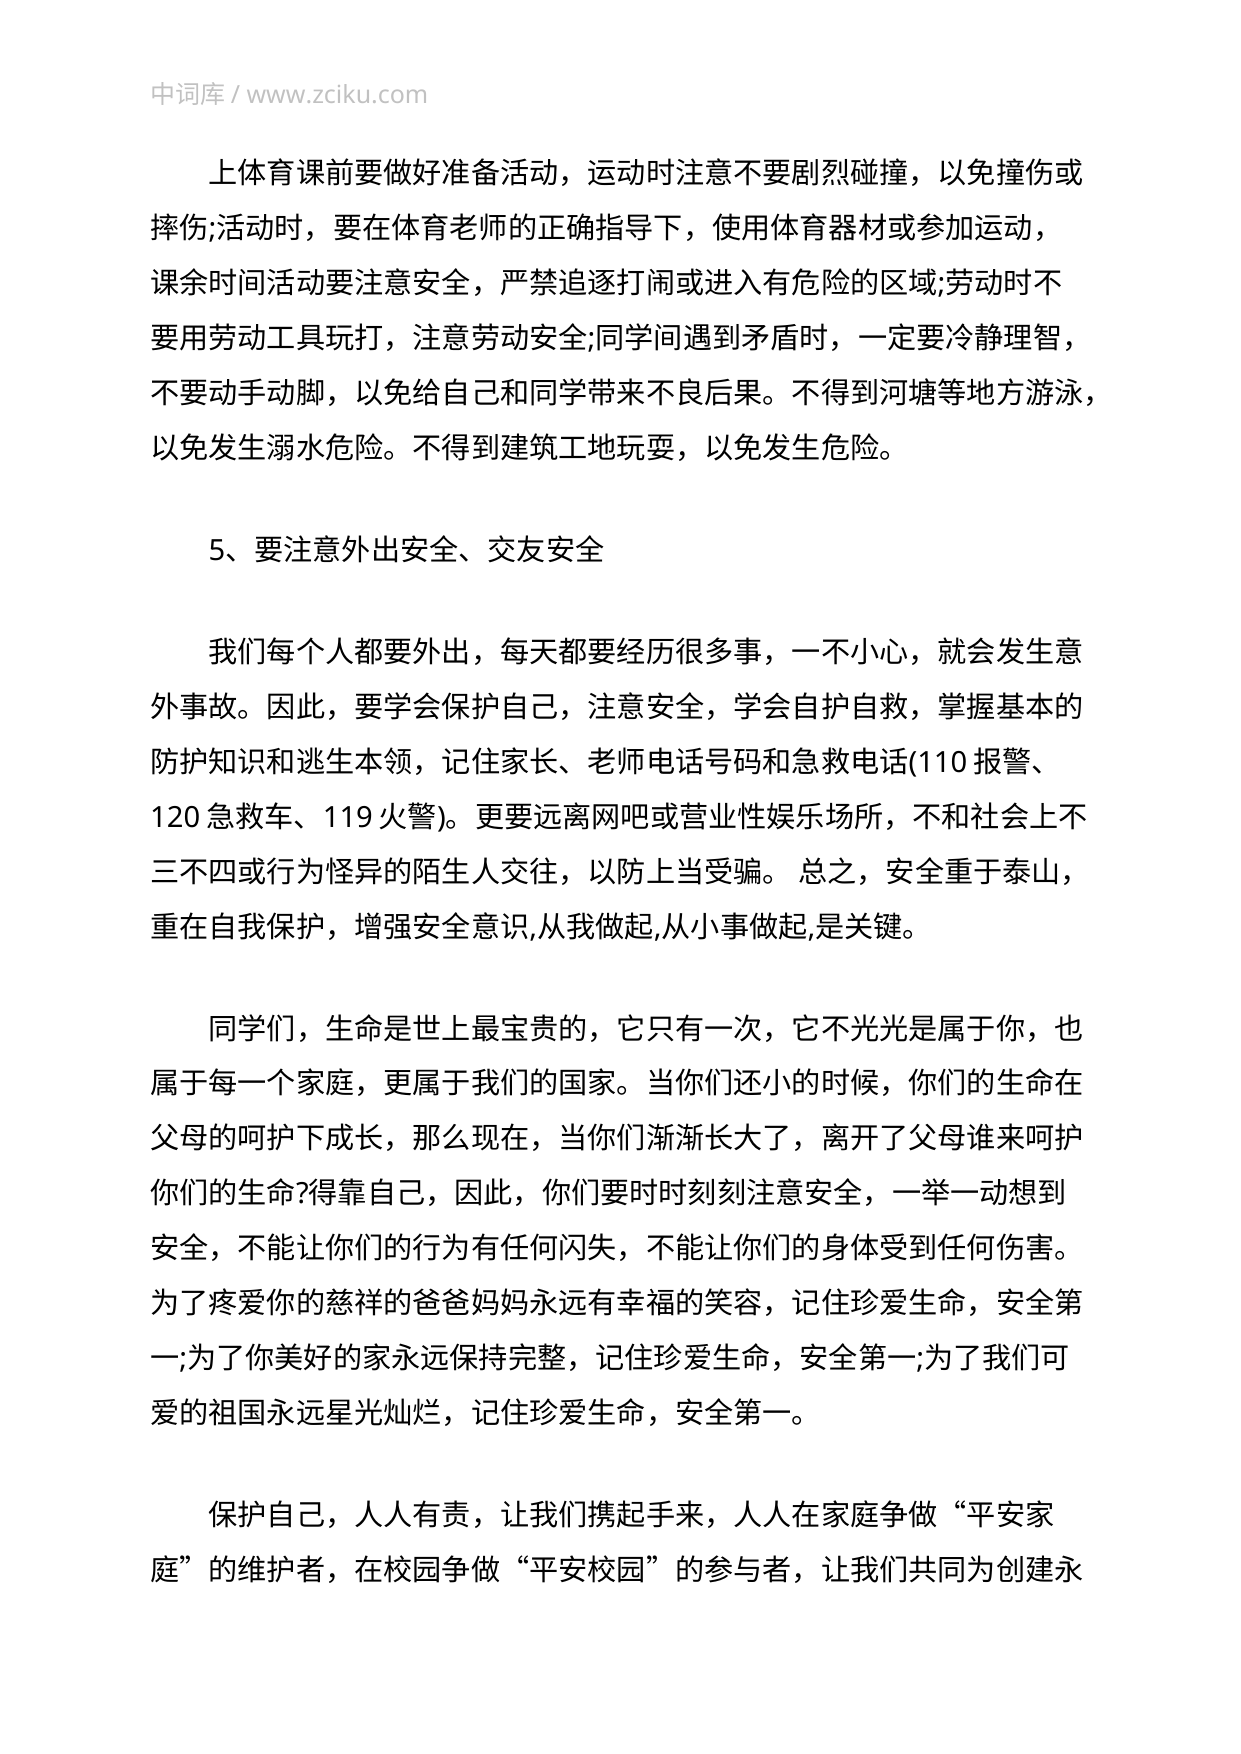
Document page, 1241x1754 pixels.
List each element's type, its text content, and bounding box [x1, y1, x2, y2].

text 上体育课前要做好准备活动，运动时注意不要剧烈碰撞，以免撞伤或摔伤;活动时，要在体育老师的正确指导下，使用体育器材或参加运动，课余时间活动要注意安全，严禁追逐打闹或进入有危险的区域;劳动时不要用劳动工具玩打，注意劳动安全;同学间遇到矛盾时，一定要冷静理智，不要动手动脚，以免给自己和同学带来不良后果。不得到河塘等地方游泳，以免发生溺水危险。不得到建筑工地玩耍，以免发生危险。 [150, 150, 1090, 467]
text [150, 1491, 1090, 1589]
text 同学们，生命是世上最宝贵的，它只有一次，它不光光是属于你，也属于每一个家庭，更属于我们的国家。当你们还小的时候，你们的生命在父母的呵护下成长，那么现在，当你们渐渐长大了，离开了父母谁来呵护你们的生命?得靠自己，因此，你们要时时刻刻注意安全，一举一动想到安全，不能让你们的行为有任何闪失，不能让你们的身体受到任何伤害。为了疼爱你的慈祥的爸爸妈妈永远有幸福的笑容，记住珍爱生命，安全第一;为了你美好的家永远保持完整，记住珍爱生命，安全第一;为了我们可爱的祖国永远星光灿烂，记住珍爱生命，安全第一。 [150, 1005, 1090, 1432]
text 5、要注意外出安全、交友安全 [150, 527, 1090, 569]
text 我们每个人都要外出，每天都要经历很多事，一不小心，就会发生意外事故。因此，要学会保护自己，注意安全，学会自护自救，掌握基本的防护知识和逃生本领，记住家长、老师电话号码和急救电话(110报警、120急救车、119火警)。更要远离网吧或营业性娱乐场所，不和社会上不三不四或行为怪异的陌生人交往，以防上当受骗。 总之，安全重于泰山，重在自我保护，增强安全意识,从我做起,从小事做起,是关键。 [150, 628, 1090, 946]
